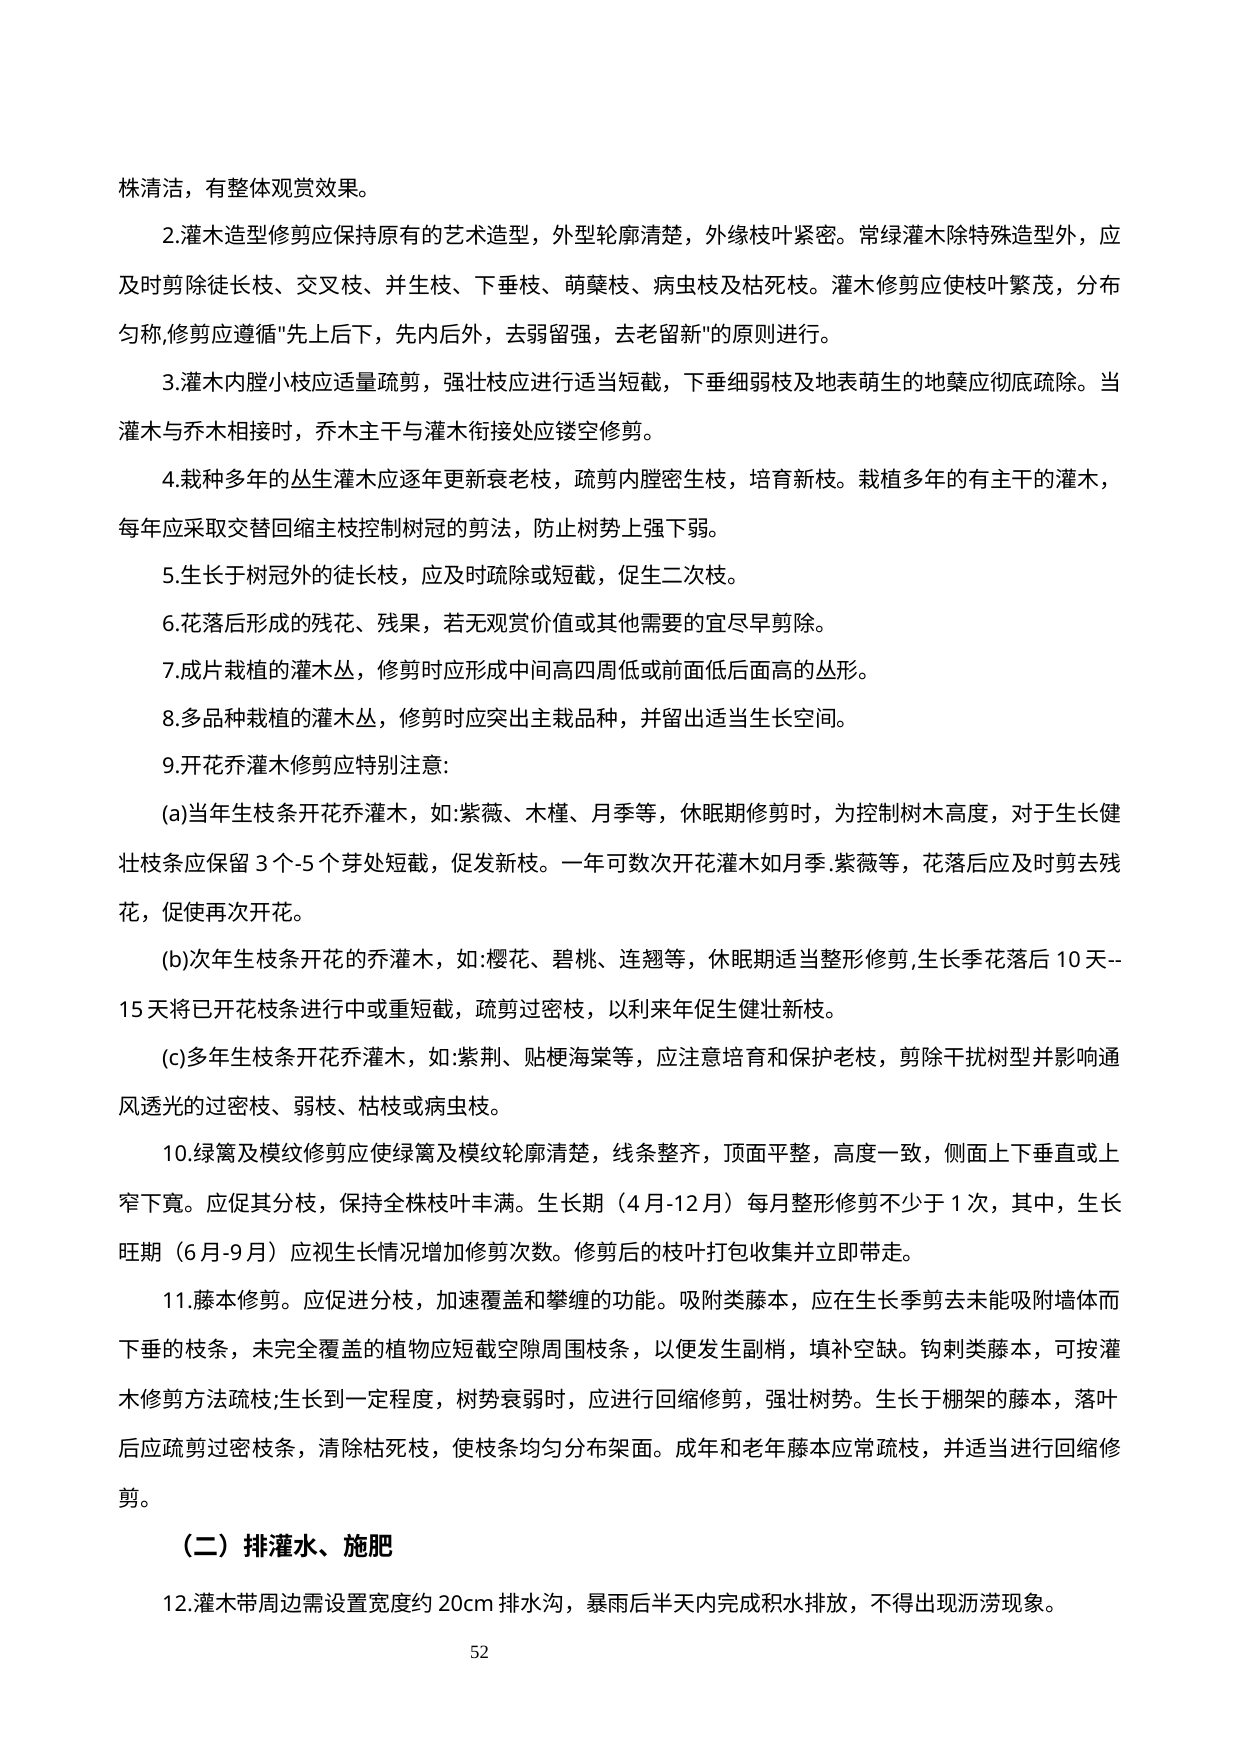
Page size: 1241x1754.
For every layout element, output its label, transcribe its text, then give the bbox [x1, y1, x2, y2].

text (a)当年生枝条开花乔灌木，如:紫薇、木槿、月季等，休眠期修剪时，为控制树木高度，对于生长健壮枝条应保留3个-5个芽处短截，促发新枝。一年可数次开花灌木如月季.紫薇等，花落后应及时剪去残花，促使再次开花。 [118, 792, 1122, 931]
text 5.生长于树冠外的徒长枝，应及时疏除或短截，促生二次枝。 [118, 555, 1122, 594]
text (b)次年生枝条开花的乔灌木，如:樱花、碧桃、连翘等，休眠期适当整形修剪,生长季花落后10天--15天将已开花枝条进行中或重短截，疏剪过密枝，以利来年促生健壮新枝。 [118, 939, 1122, 1028]
text 3.灌木内膛小枝应适量疏剪，强壮枝应进行适当短截，下垂细弱枝及地表萌生的地蘖应彻底疏除。当灌木与乔木相接时，乔木主干与灌木衔接处应镂空修剪。 [118, 361, 1122, 450]
text 12.灌木带周边需设置宽度约20cm排水沟，暴雨后半天内完成积水排放，不得出现沥涝现象。 [118, 1582, 1122, 1622]
text 4.栽种多年的丛生灌木应逐年更新衰老枝，疏剪内膛密生枝，培育新枝。栽植多年的有主干的灌木，每年应采取交替回缩主枝控制树冠的剪法，防止树势上强下弱。 [118, 458, 1122, 547]
text （二）排灌水、施肥 [118, 1524, 1122, 1564]
text 2.灌木造型修剪应保持原有的艺术造型，外型轮廓清楚，外缘枝叶紧密。常绿灌木除特殊造型外，应及时剪除徒长枝、交叉枝、并生枝、下垂枝、萌蘖枝、病虫枝及枯死枝。灌木修剪应使枝叶繁茂，分布匀称,修剪应遵循"先上后下，先内后外，去弱留强，去老留新"的原则进行。 [118, 214, 1122, 353]
text 9.开花乔灌木修剪应特别注意: [118, 745, 1122, 784]
text (c)多年生枝条开花乔灌木，如:紫荆、贴梗海棠等，应注意培育和保护老枝，剪除干扰树型并影响通风透光的过密枝、弱枝、枯枝或病虫枝。 [118, 1036, 1122, 1125]
text 11.藤本修剪。应促进分枝，加速覆盖和攀缠的功能。吸附类藤本，应在生长季剪去未能吸附墙体而下垂的枝条，未完全覆盖的植物应短截空隙周围枝条，以便发生副梢，填补空缺。钩剌类藤本，可按灌木修剪方法疏枝;生长到一定程度，树势衰弱时，应进行回缩修剪，强壮树势。生长于棚架的藤本，落叶后应疏剪过密枝条，清除枯死枝，使枝条均匀分布架面。成年和老年藤本应常疏枝，并适当进行回缩修剪。 [118, 1279, 1122, 1517]
text 8.多品种栽植的灌木丛，修剪时应突出主栽品种，并留出适当生长空间。 [118, 697, 1122, 737]
text 6.花落后形成的残花、残果，若无观赏价值或其他需要的宜尽早剪除。 [118, 602, 1122, 642]
text 10.绿篱及模纹修剪应使绿篱及模纹轮廓清楚，线条整齐，顶面平整，高度一致，侧面上下垂直或上窄下寬。应促其分枝，保持全株枝叶丰满。生长期（4月-12月）每月整形修剪不少于1次，其中，生长旺期（6月-9月）应视生长情况增加修剪次数。修剪后的枝叶打包收集并立即带走。 [118, 1133, 1122, 1271]
text 7.成片栽植的灌木丛，修剪时应形成中间高四周低或前面低后面高的丛形。 [118, 650, 1122, 689]
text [118, 167, 1122, 206]
